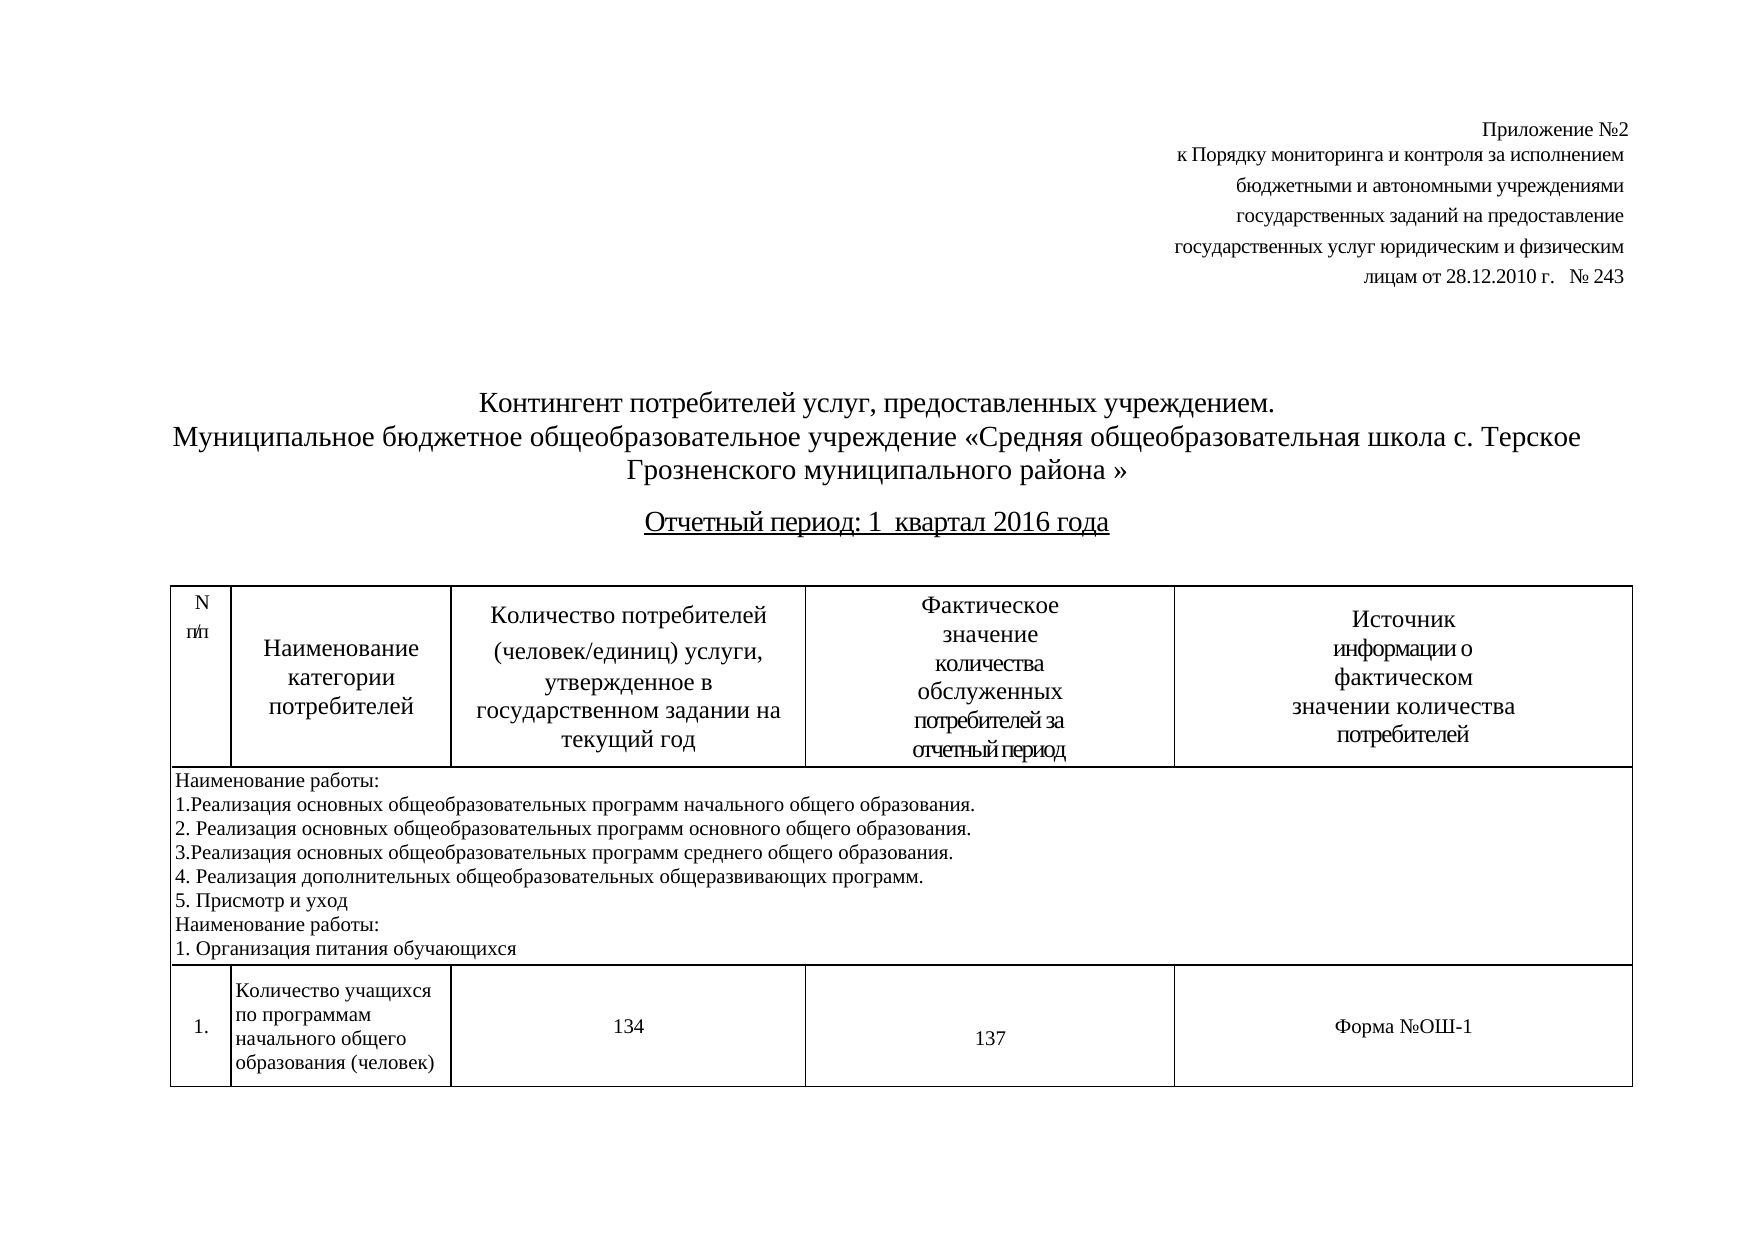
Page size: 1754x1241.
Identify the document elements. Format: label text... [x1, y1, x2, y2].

table_header Наименование категории потребителей [232, 587, 450, 766]
table_cell 1. [171, 965, 230, 1086]
text государственных заданий на предоставление [606, 202, 1624, 228]
text бюджетными и автономными учреждениями [606, 172, 1624, 197]
text Отчетный период: 1 квартал 2016 года [118, 504, 1636, 538]
text к Порядку мониторинга и контроля за исполнением [606, 141, 1624, 167]
table_header Источник информации о фактическом значении количества потребителей [1175, 587, 1632, 766]
text Муниципальное бюджетное общеобразовательное учреждение «Средняя общеобразовательная школа с. Терское Грозненского муниципального района » [118, 419, 1636, 486]
table_header N п/п [171, 587, 230, 766]
table_cell Количество учащихся по программам начального общего образования (человек) [232, 966, 450, 1086]
table_cell 137 [806, 966, 1174, 1086]
text Приложение №2 [339, 118, 1636, 141]
text государственных услуг юридическим и физическим [606, 233, 1624, 258]
table_cell Наименование работы: 1.Реализация основных общеобразовательных программ начального общего образования. 2. Реализация основных общеобразовательных программ основного общего образования. 3.Реализация основных общеобразовательных программ среднего общего образования. 4. Реализация дополнительных общеобразовательных общеразвивающих программ. 5. Присмотр и уход Наименование работы: 1. Организация питания обучающихся Наименование работы: организация питания обучающихся [171, 767, 1632, 964]
text Контингент потребителей услуг, предоставленных учреждением. [118, 385, 1636, 419]
table_header Фактическое значение количества обслуженных потребителей за отчетный период [806, 587, 1174, 766]
table_header Количество потребителей (человек/единиц) услуги, утвержденное в государственном задании на текущий год [452, 587, 805, 766]
table_cell Форма №ОШ-1 [1175, 966, 1632, 1086]
text лицам от 28.12.2010 г. № 243 [606, 263, 1624, 289]
table_cell 134 [452, 966, 805, 1086]
